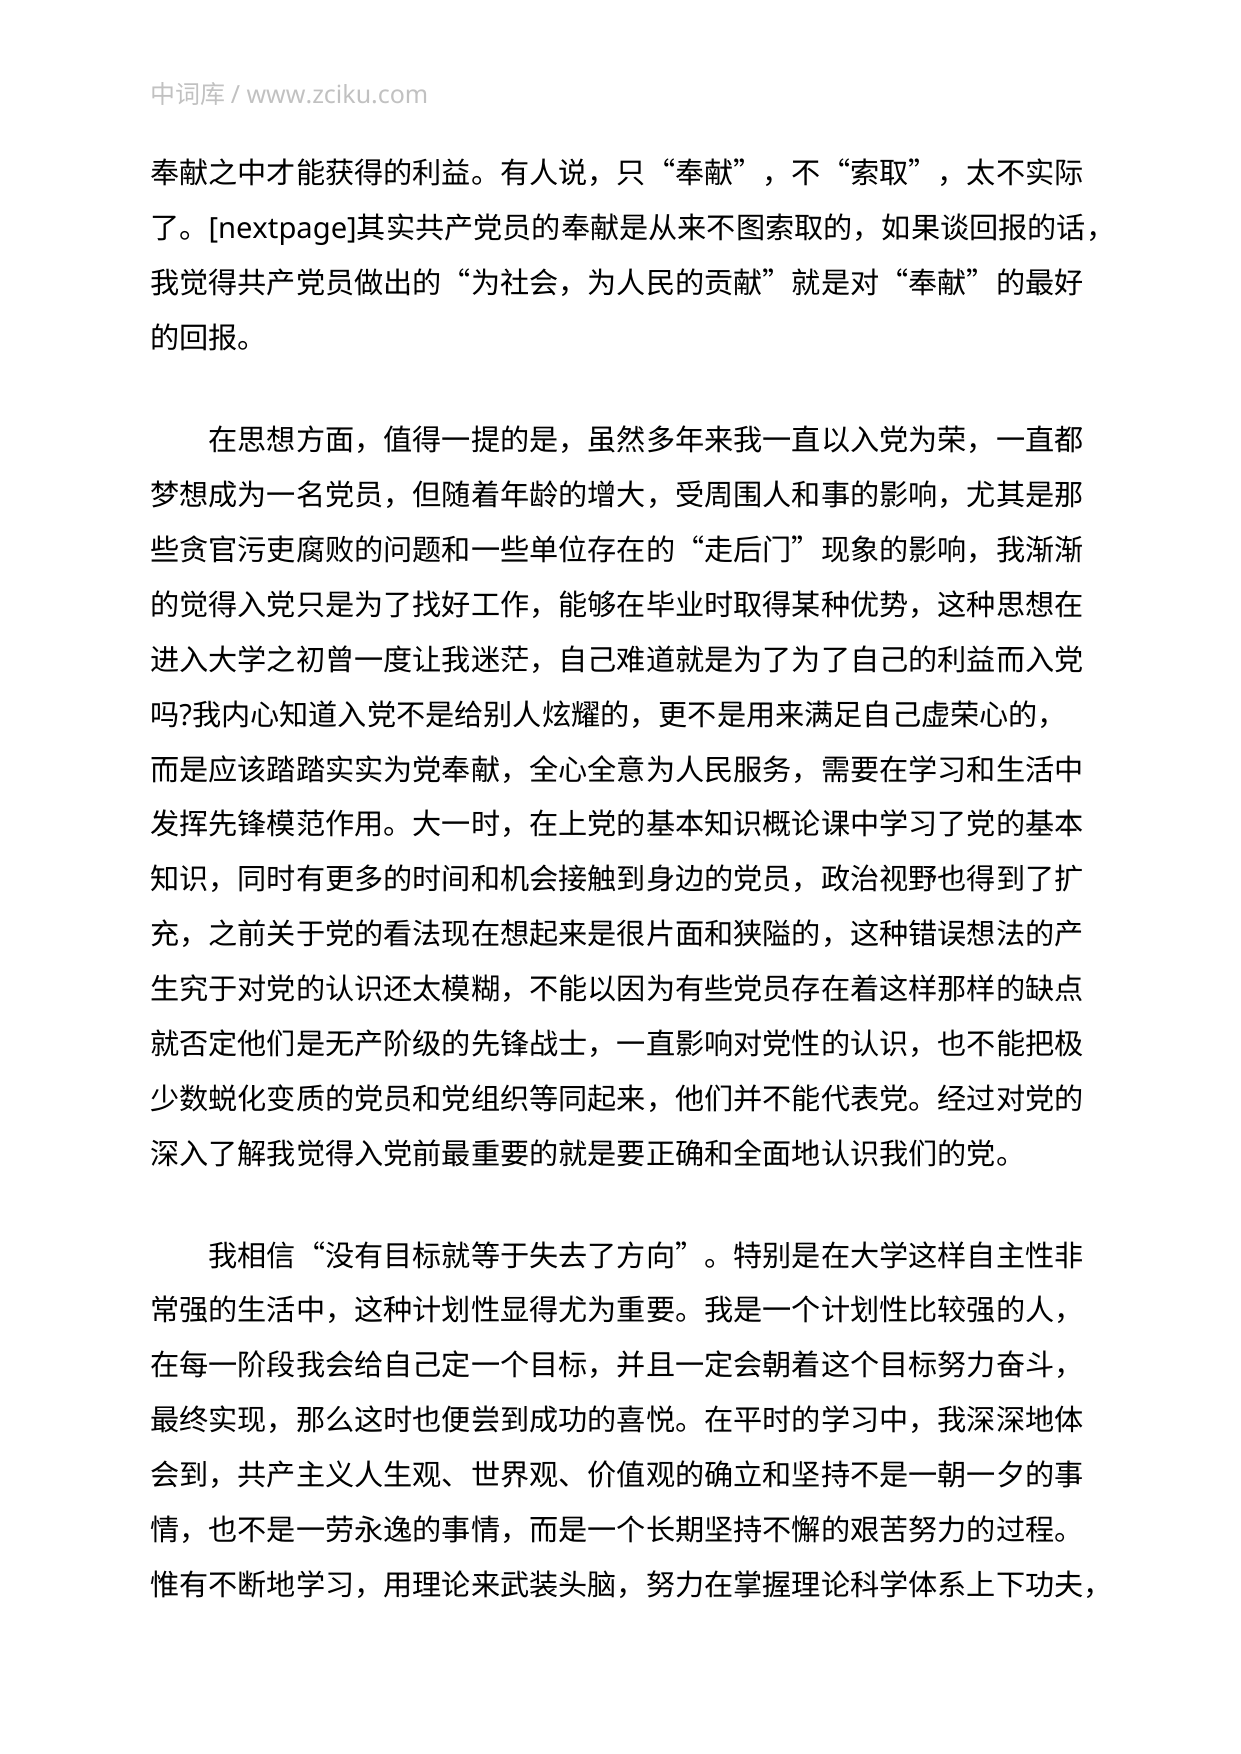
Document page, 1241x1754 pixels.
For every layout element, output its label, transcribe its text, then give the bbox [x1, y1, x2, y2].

text 在思想方面，值得一提的是，虽然多年来我一直以入党为荣，一直都梦想成为一名党员，但随着年龄的增大，受周围人和事的影响，尤其是那些贪官污吏腐败的问题和一些单位存在的“走后门”现象的影响，我渐渐的觉得入党只是为了找好工作，能够在毕业时取得某种优势，这种思想在进入大学之初曾一度让我迷茫，自己难道就是为了为了自己的利益而入党吗?我内心知道入党不是给别人炫耀的，更不是用来满足自己虚荣心的，而是应该踏踏实实为党奉献，全心全意为人民服务，需要在学习和生活中发挥先锋模范作用。大一时，在上党的基本知识概论课中学习了党的基本知识，同时有更多的时间和机会接触到身边的党员，政治视野也得到了扩充，之前关于党的看法现在想起来是很片面和狭隘的，这种错误想法的产生究于对党的认识还太模糊，不能以因为有些党员存在着这样那样的缺点就否定他们是无产阶级的先锋战士，一直影响对党性的认识，也不能把极少数蜕化变质的党员和党组织等同起来，他们并不能代表党。经过对党的深入了解我觉得入党前最重要的就是要正确和全面地认识我们的党。 [150, 417, 1090, 1173]
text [150, 1232, 1090, 1604]
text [150, 150, 1090, 357]
